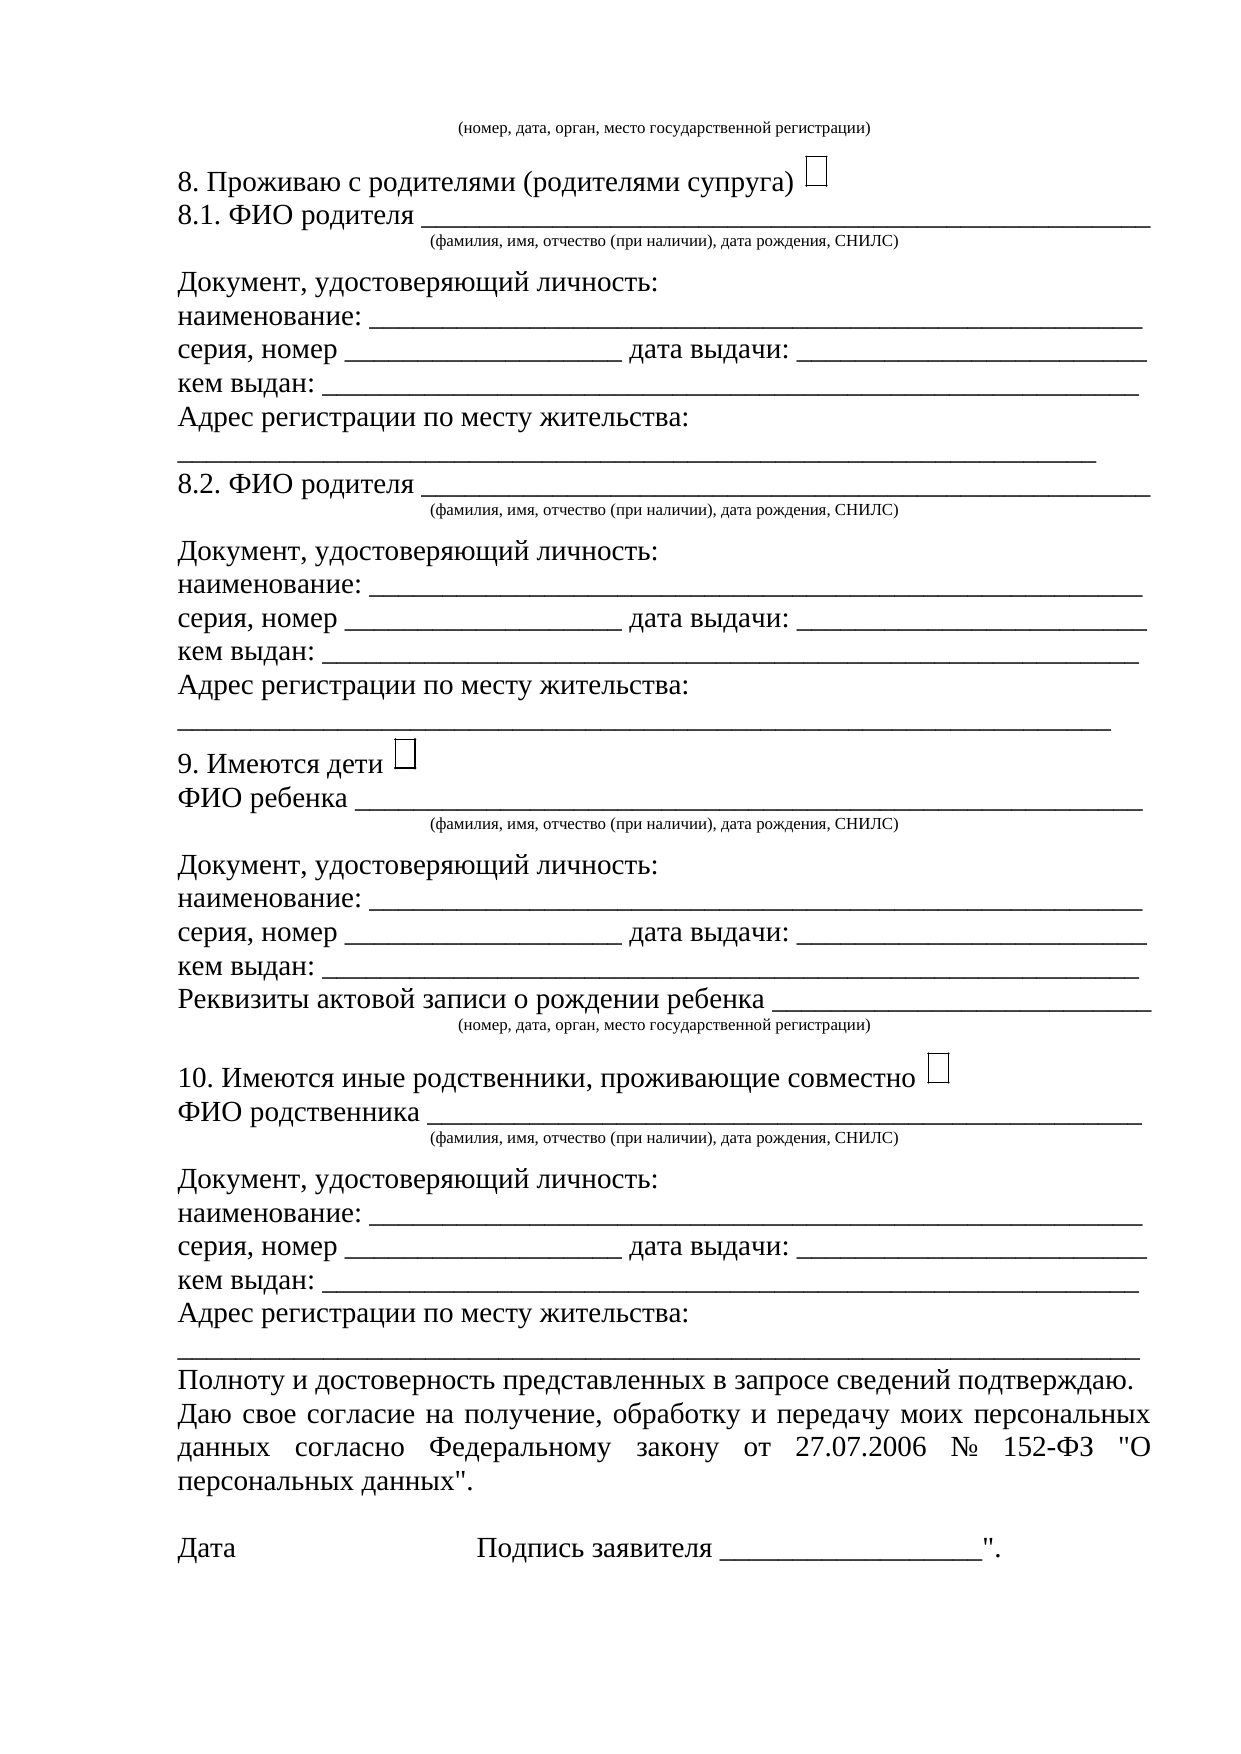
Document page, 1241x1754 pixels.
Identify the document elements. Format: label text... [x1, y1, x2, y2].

text __________________________________________________________________ [177, 1329, 1152, 1362]
text Документ, удостоверяющий личность: [177, 847, 1152, 881]
text ФИО родственника _________________________________________________ [177, 1094, 1152, 1128]
text Адрес регистрации по месту жительства: [177, 667, 1152, 701]
text (фамилия, имя, отчество (при наличии), дата рождения, СНИЛС) [177, 1128, 1152, 1161]
text 8.2. ФИО родителя __________________________________________________ [177, 466, 1152, 499]
text Документ, удостоверяющий личность: [177, 264, 1152, 298]
text наименование: _____________________________________________________ [177, 1195, 1152, 1228]
text ________________________________________________________________ [177, 701, 1152, 734]
text серия, номер ___________________ дата выдачи: ________________________ [177, 332, 1152, 365]
text Полноту и достоверность представленных в запросе сведений подтверждаю. [177, 1362, 1152, 1396]
text ФИО ребенка ______________________________________________________ [177, 780, 1152, 813]
text наименование: _____________________________________________________ [177, 881, 1152, 914]
text 10. Имеются иные родственники, проживающие совместно [177, 1048, 1152, 1094]
text Адрес регистрации по месту жительства: [177, 1295, 1152, 1329]
text Реквизиты актовой записи о рождении ребенка __________________________ [177, 981, 1152, 1015]
text 9. Имеются дети [177, 734, 1152, 780]
text 8. Проживаю с родителями (родителями супруга) [177, 152, 1152, 197]
text серия, номер ___________________ дата выдачи: ________________________ [177, 600, 1152, 633]
text (фамилия, имя, отчество (при наличии), дата рождения, СНИЛС) [177, 231, 1152, 264]
text (фамилия, имя, отчество (при наличии), дата рождения, СНИЛС) [177, 499, 1152, 533]
text Даю свое согласие на получение, обработку и передачу моих персональных данных согласно Федеральному закону от 27.07.2006 № 152-ФЗ "О персональных данных". [177, 1396, 1152, 1497]
text кем выдан: ________________________________________________________ [177, 365, 1152, 399]
text наименование: _____________________________________________________ [177, 298, 1152, 332]
text Адрес регистрации по месту жительства: [177, 399, 1152, 432]
text кем выдан: ________________________________________________________ [177, 1262, 1152, 1295]
text наименование: _____________________________________________________ [177, 566, 1152, 600]
text (фамилия, имя, отчество (при наличии), дата рождения, СНИЛС) [177, 813, 1152, 847]
text Дата Подпись заявителя __________________". [177, 1530, 1152, 1564]
text Документ, удостоверяющий личность: [177, 1161, 1152, 1195]
text кем выдан: ________________________________________________________ [177, 633, 1152, 667]
text Документ, удостоверяющий личность: [177, 533, 1152, 566]
text (номер, дата, орган, место государственной регистрации) [177, 1015, 1152, 1048]
text серия, номер ___________________ дата выдачи: ________________________ [177, 914, 1152, 948]
text кем выдан: ________________________________________________________ [177, 948, 1152, 981]
text 8.1. ФИО родителя __________________________________________________ [177, 197, 1152, 231]
text серия, номер ___________________ дата выдачи: ________________________ [177, 1228, 1152, 1262]
text (номер, дата, орган, место государственной регистрации) [177, 118, 1152, 152]
text _______________________________________________________________ [177, 432, 1152, 466]
